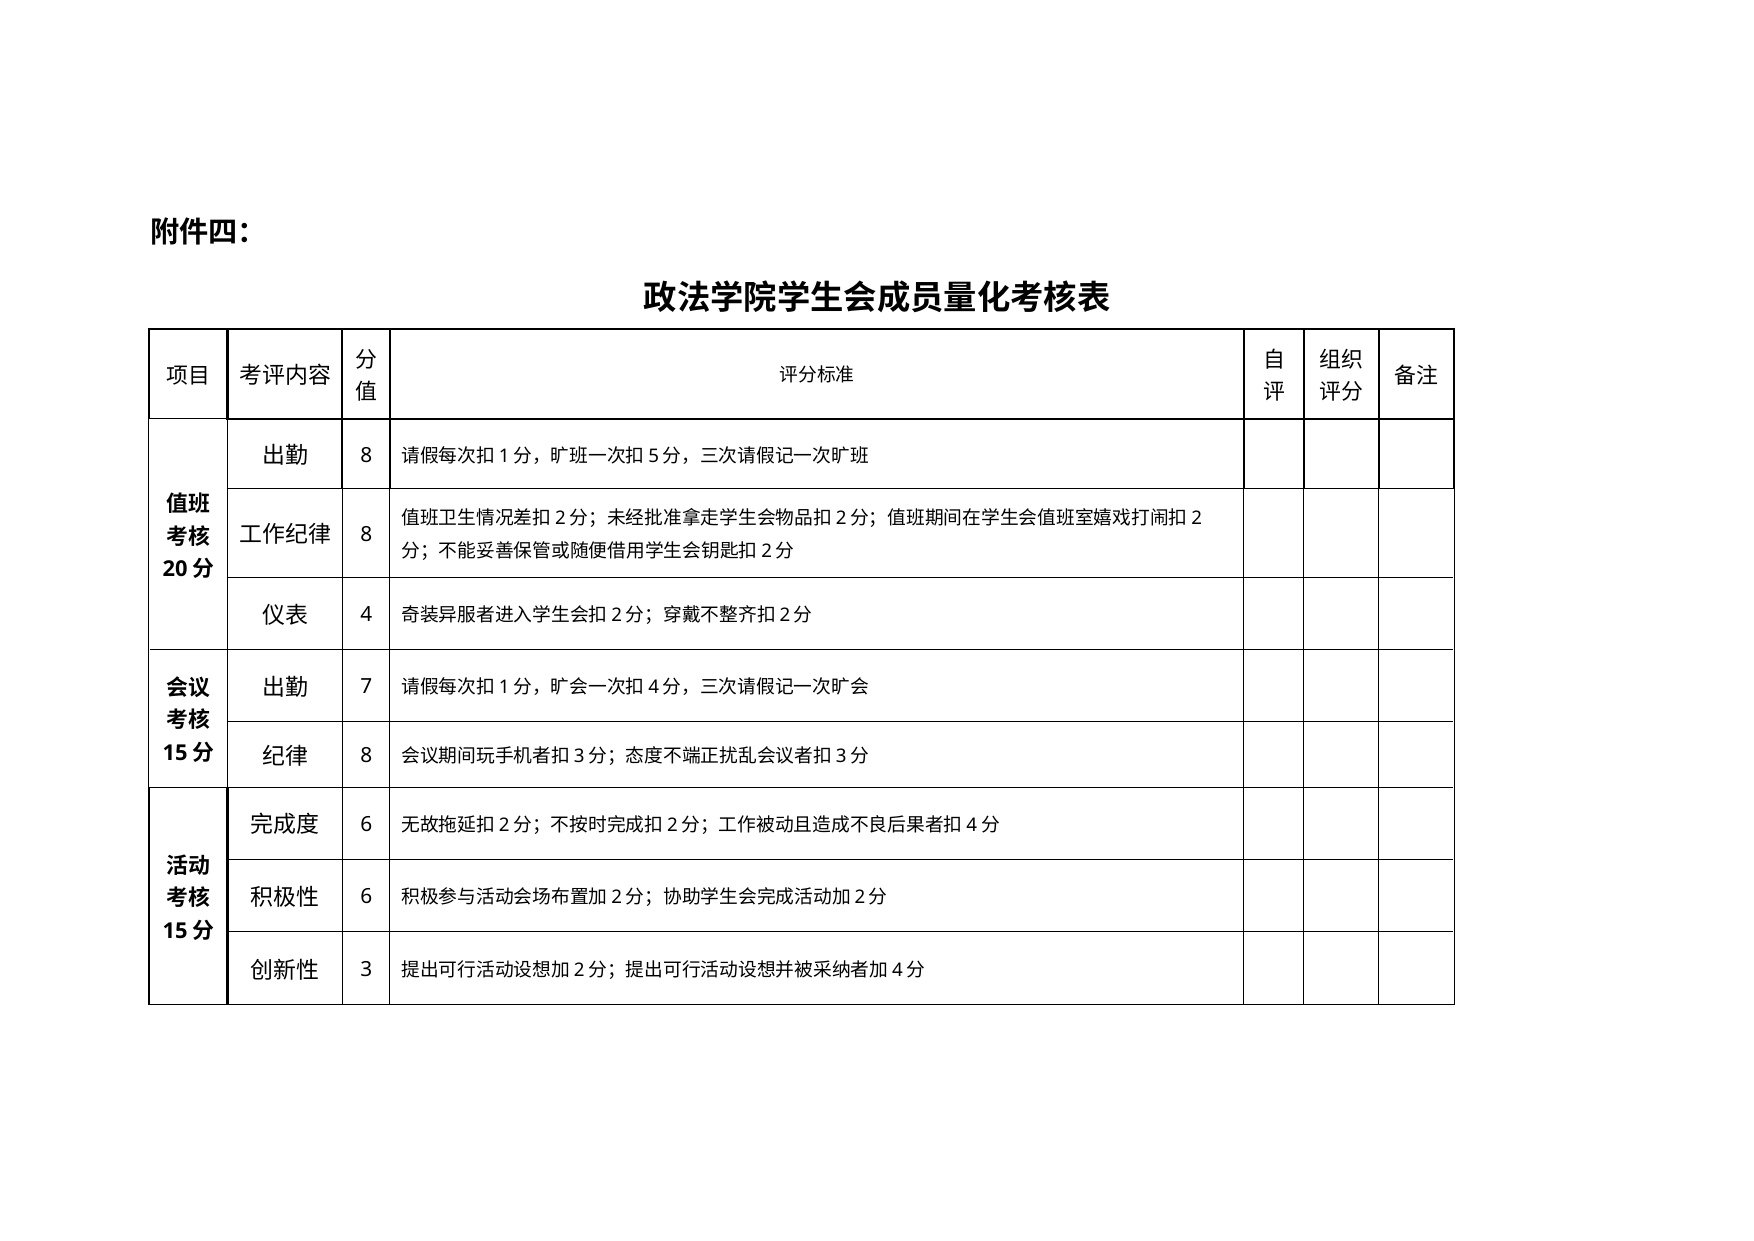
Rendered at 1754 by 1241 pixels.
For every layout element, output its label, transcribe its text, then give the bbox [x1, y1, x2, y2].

table_cell [1244, 860, 1303, 931]
table_header 备注 [1380, 330, 1453, 418]
table_cell 值班考核 20分 [149, 419, 227, 649]
table_header 分值 [343, 330, 389, 418]
table_cell 7 [343, 650, 389, 721]
table_cell 6 [343, 788, 389, 858]
table_cell [1244, 722, 1303, 787]
table_cell [1304, 489, 1378, 577]
table_header 项目 [150, 330, 226, 418]
text 附件四： [150, 198, 1604, 263]
table_cell [1379, 931, 1454, 1004]
table_cell 会议期间玩手机者扣3分；态度不端正扰乱会议者扣3分 [390, 722, 1243, 787]
table_header 自评 [1245, 330, 1303, 418]
table_cell 8 [343, 489, 389, 577]
table_header 评分标准 [391, 330, 1243, 418]
table_cell [1245, 420, 1303, 488]
table_cell [1304, 932, 1378, 1004]
table_cell 创新性 [229, 932, 342, 1004]
table_cell [1304, 860, 1378, 931]
table_cell 无故拖延扣2分；不按时完成扣2分；工作被动且造成不良后果者扣4分 [390, 788, 1243, 858]
text 政法学院学生会成员量化考核表 [150, 263, 1604, 328]
table_cell [1379, 649, 1454, 721]
table_cell [1244, 788, 1303, 858]
table_header 组织评分 [1305, 330, 1378, 418]
table_cell 值班卫生情况差扣2分；未经批准拿走学生会物品扣2分；值班期间在学生会值班室嬉戏打闹扣2分；不能妥善保管或随便借用学生会钥匙扣2分 [390, 489, 1243, 577]
table_cell [1244, 650, 1303, 721]
table_header 考评内容 [229, 330, 341, 418]
table_cell 仪表 [228, 578, 342, 649]
table_cell 工作纪律 [228, 489, 342, 577]
table_cell 4 [343, 578, 389, 649]
table_cell [1244, 578, 1303, 649]
table_cell 积极性 [229, 860, 342, 931]
table_cell [1379, 721, 1454, 787]
table_cell 提出可行活动设想加2分；提出可行活动设想并被采纳者加4分 [390, 932, 1243, 1004]
table_cell [1379, 859, 1454, 931]
table_cell 活动考核 15分 [150, 788, 226, 1004]
table_cell [1379, 489, 1454, 577]
table_cell 6 [343, 860, 389, 931]
table_cell 出勤 [228, 420, 341, 488]
table_cell 8 [343, 420, 389, 488]
table_cell [1379, 787, 1454, 858]
table_cell [1380, 420, 1453, 488]
table_cell [1304, 578, 1378, 649]
table_cell 请假每次扣1分，旷会一次扣4分，三次请假记一次旷会 [390, 650, 1243, 721]
table_cell [1304, 722, 1378, 787]
table_cell [1304, 788, 1378, 858]
table_cell 3 [343, 932, 389, 1004]
table_cell 纪律 [228, 722, 342, 787]
table_cell 完成度 [229, 788, 342, 858]
table_cell [1305, 420, 1378, 488]
table_cell [1244, 932, 1303, 1004]
table_cell 会议考核 15分 [149, 649, 227, 787]
table_cell [1304, 650, 1378, 721]
table_cell 8 [343, 722, 389, 787]
table_cell [1379, 577, 1454, 649]
table_cell [1244, 489, 1303, 577]
table_cell 出勤 [228, 650, 342, 721]
table_cell 请假每次扣1分，旷班一次扣5分，三次请假记一次旷班 [391, 420, 1243, 488]
table_cell 积极参与活动会场布置加2分；协助学生会完成活动加2分 [390, 860, 1243, 931]
table_cell 奇装异服者进入学生会扣2分；穿戴不整齐扣2分 [390, 578, 1243, 649]
